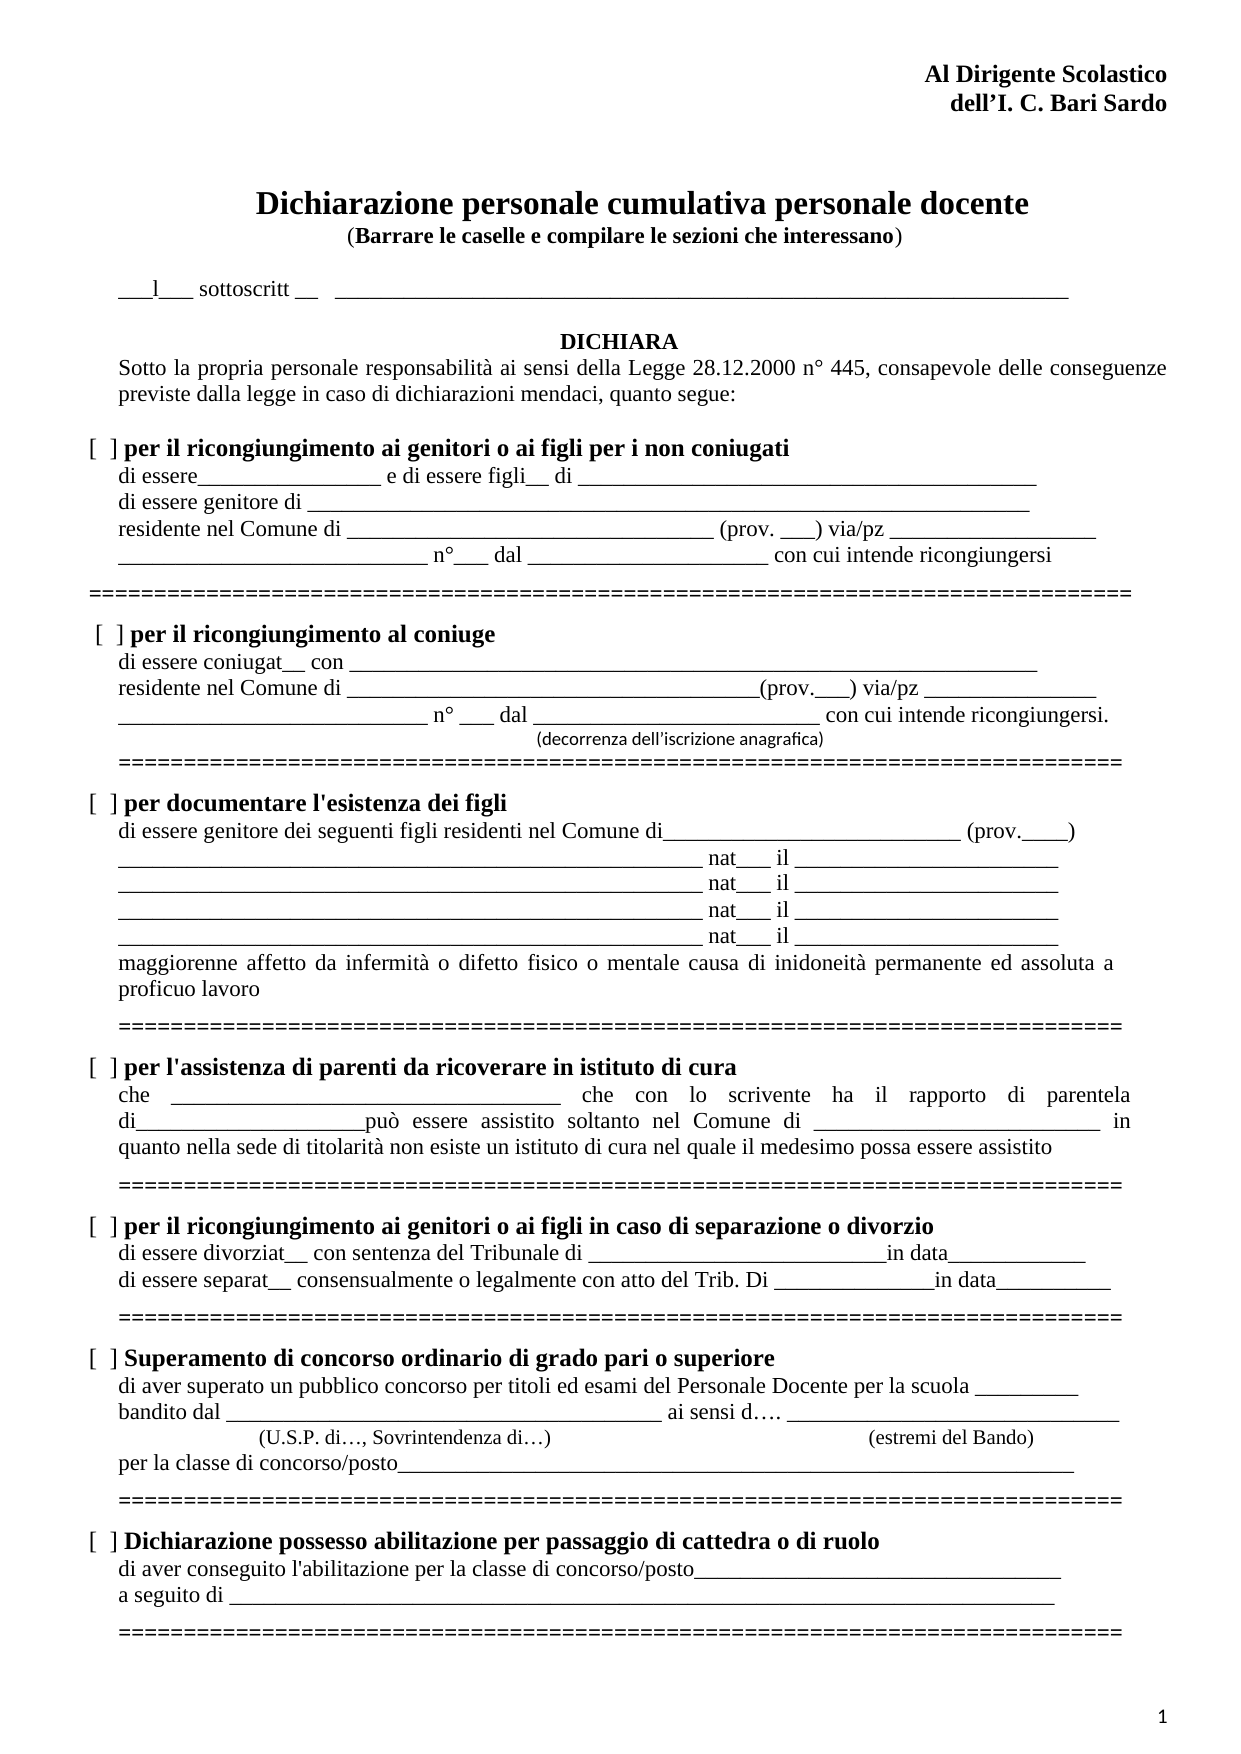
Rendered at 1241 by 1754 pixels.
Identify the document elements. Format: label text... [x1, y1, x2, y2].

text ___________________________________________________ nat___ il _______________________ [118, 922, 1167, 948]
text ============================================================================= [118, 750, 1167, 776]
text ================================================================================ [88, 580, 1167, 607]
text ============================================================================= [118, 1305, 1167, 1331]
text ___________________________________________________ nat___ il _______________________ [118, 870, 1167, 896]
text [ ] per il ricongiungimento ai genitori o ai figli in caso di separazione o divorzio [88, 1211, 1167, 1239]
text ___l___ sottoscritt __ ________________________________________________________________ [118, 276, 1167, 302]
text [ ] per il ricongiungimento al coniuge [88, 619, 1167, 648]
text ============================================================================= [118, 1014, 1167, 1039]
text Sotto la propria personale responsabilità ai sensi della Legge 28.12.2000 n° 445, consapevole delle conseguenze previste dalla legge in caso di dichiarazioni mendaci, quanto segue: [118, 355, 1169, 407]
text ___________________________________________________ nat___ il _______________________ [118, 896, 1167, 922]
text ============================================================================= [118, 1172, 1167, 1198]
text ___________________________________________________ nat___ il _______________________ [118, 843, 1167, 870]
text maggiorenne affetto da infermità o difetto fisico o mentale causa di inidoneità permanente ed assoluta a proficuo lavoro [118, 948, 1115, 1001]
text [ ] Superamento di concorso ordinario di grado pari o superiore [88, 1343, 1167, 1372]
text per la classe di concorso/posto___________________________________________________________ [118, 1449, 1167, 1475]
text di aver conseguito l'abilitazione per la classe di concorso/posto________________________________ [118, 1555, 1167, 1581]
text (decorrenza dell’iscrizione anagrafica) [118, 727, 1167, 750]
text di essere coniugat__ con ____________________________________________________________ [118, 648, 1167, 674]
text DICHIARA [560, 328, 1167, 354]
text ============================================================================= [118, 1620, 1167, 1646]
text di aver superato un pubblico concorso per titoli ed esami del Personale Docente per la scuola _________ [118, 1372, 1167, 1399]
text di essere genitore dei seguenti figli residenti nel Comune di__________________________ (prov.____) [118, 817, 1167, 843]
text residente nel Comune di ________________________________ (prov. ___) via/pz __________________ [118, 515, 1167, 541]
text [ ] per documentare l'esistenza dei figli [88, 788, 1167, 817]
text di essere separat__ consensualmente o legalmente con atto del Trib. Di ______________in data__________ [118, 1266, 1167, 1292]
text ___________________________ n°___ dal _____________________ con cui intende ricongiungersi [118, 541, 1167, 568]
text a seguito di ________________________________________________________________________ [118, 1581, 1167, 1608]
text (U.S.P. di…, Sovrintendenza di…) (estremi del Bando) [118, 1425, 1167, 1449]
text bandito dal ______________________________________ ai sensi d…. _____________________________ [118, 1399, 1167, 1425]
text che __________________________________ che con lo scrivente ha il rapporto di parentela di____________________può essere assistito soltanto nel Comune di _________________________ in quanto nella sede di titolarità non esiste un istituto di cura nel quale il medesimo possa essere assistito [118, 1081, 1132, 1160]
text [ ] per l'assistenza di parenti da ricoverare in istituto di cura [88, 1052, 1167, 1081]
text di essere________________ e di essere figli__ di ________________________________________ [118, 463, 1167, 489]
text residente nel Comune di ____________________________________(prov.___) via/pz _______________ [118, 674, 1167, 701]
text di essere genitore di _______________________________________________________________ [118, 489, 1167, 515]
text Al Dirigente Scolastico [118, 59, 1167, 88]
text [ ] Dichiarazione possesso abilitazione per passaggio di cattedra o di ruolo [88, 1526, 1167, 1555]
text Dichiarazione personale cumulativa personale docente [118, 184, 1167, 222]
text (Barrare le caselle e compilare le sezioni che interessano) [118, 222, 1167, 248]
text ___________________________ n° ___ dal _________________________ con cui intende ricongiungersi. [118, 701, 1167, 727]
text dell’I. C. Bari Sardo [118, 88, 1167, 117]
text ============================================================================= [118, 1488, 1167, 1513]
text di essere divorziat__ con sentenza del Tribunale di __________________________in data____________ [118, 1240, 1167, 1266]
text [ ] per il ricongiungimento ai genitori o ai figli per i non coniugati [88, 433, 1167, 462]
